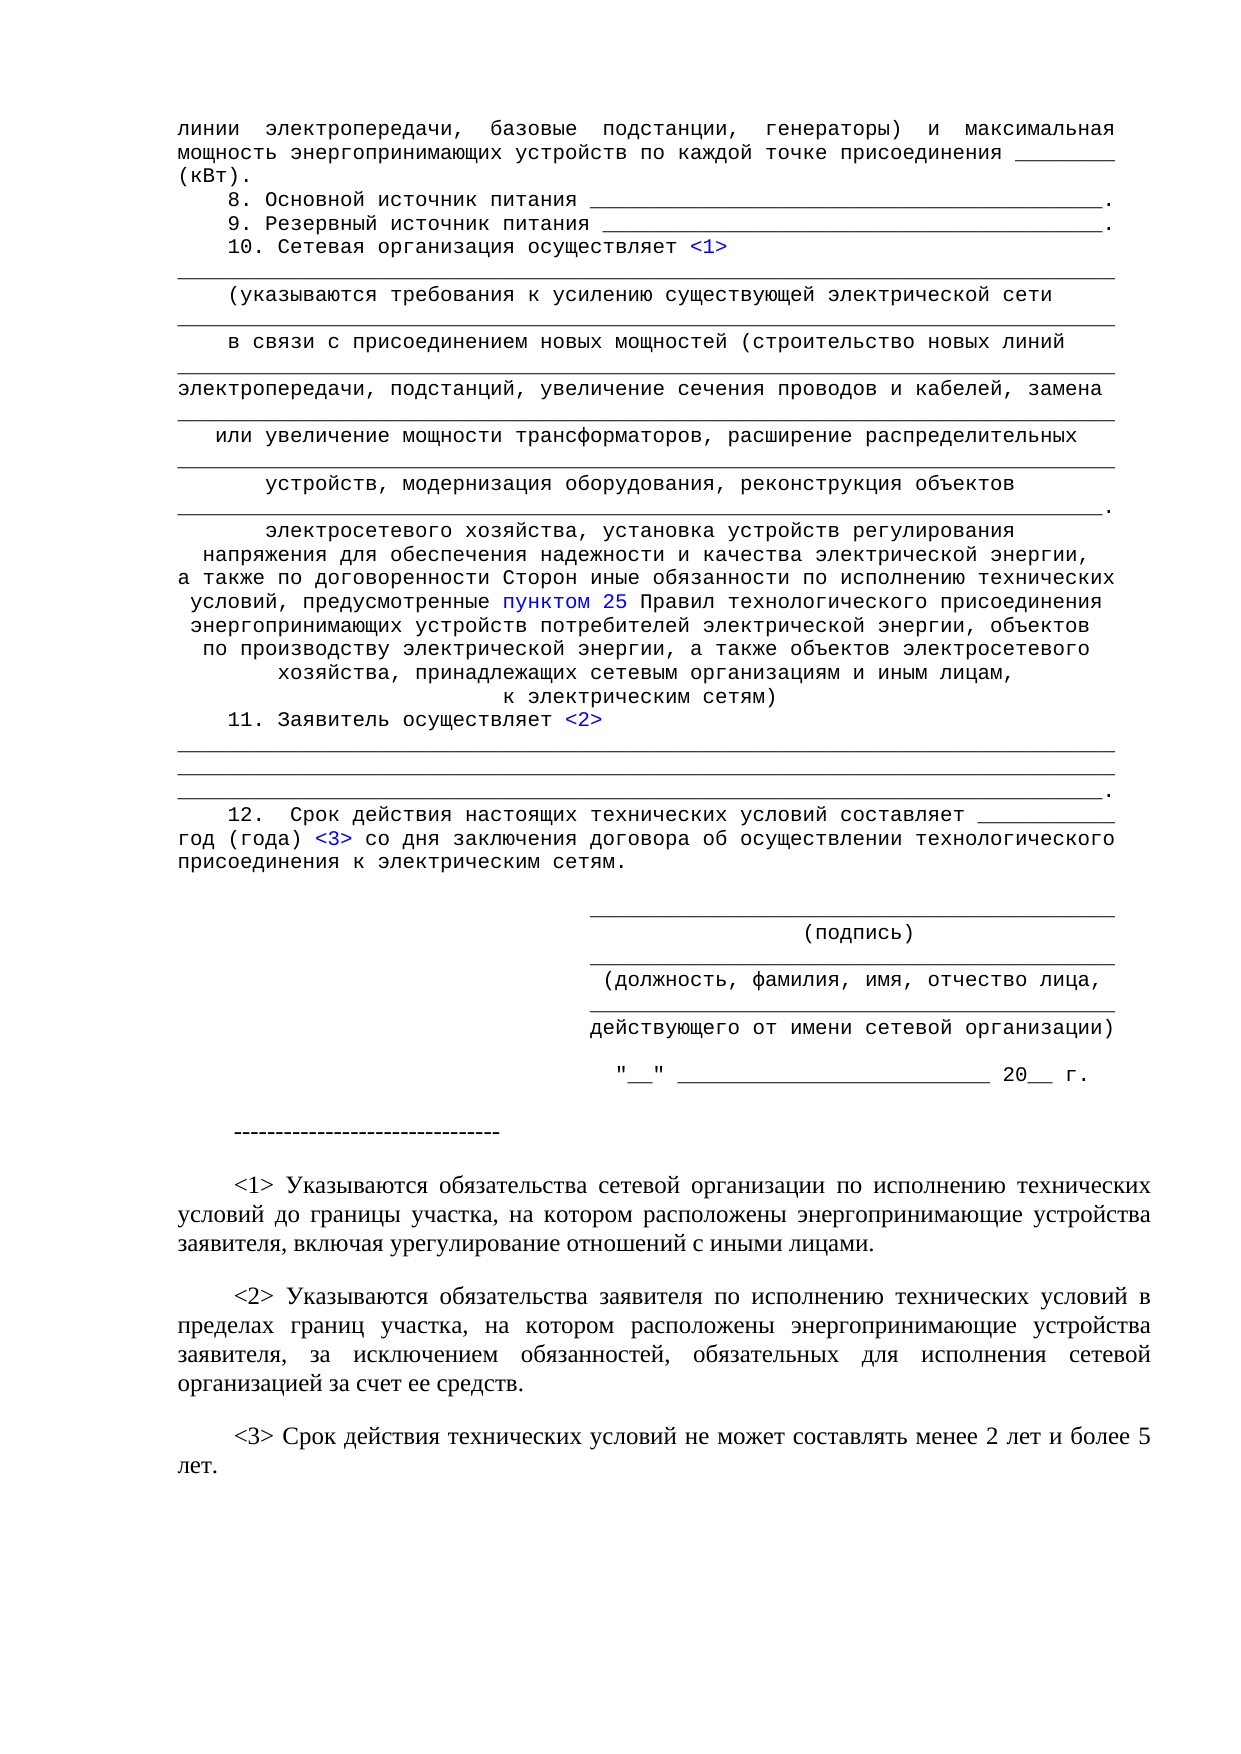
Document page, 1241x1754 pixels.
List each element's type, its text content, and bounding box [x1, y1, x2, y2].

text мощность энергопринимающих устройств по каждой точке присоединения ________ [177, 142, 1152, 165]
text к электрическим сетям) [177, 686, 1152, 709]
text 9. Резервный источник питания ________________________________________. [177, 213, 1152, 236]
text 11. Заявитель осуществляет <2> [177, 709, 1152, 733]
text <3> Срок действия технических условий не может составлять менее 2 лет и более 5 лет. [177, 1421, 1152, 1479]
text __________________________________________________________________________. [177, 496, 1152, 520]
text <1> Указываются обязательства сетевой организации по исполнению технических условий до границы участка, на котором расположены энергопринимающие устройства заявителя, включая урегулирование отношений с иными лицами. [177, 1170, 1152, 1256]
text или увеличение мощности трансформаторов, расширение распределительных [177, 426, 1152, 449]
text линии электропередачи, базовые подстанции, генераторы) и максимальная [177, 118, 1152, 142]
text __________________________________________ [177, 993, 1152, 1017]
text ___________________________________________________________________________ [177, 354, 1152, 378]
text ___________________________________________________________________________ [177, 402, 1152, 426]
text "__" _________________________ 20__ г. [177, 1064, 1152, 1088]
text 8. Основной источник питания _________________________________________. [177, 189, 1152, 213]
text условий, предусмотренные пунктом 25 Правил технологического присоединения [177, 591, 1152, 615]
text ___________________________________________________________________________ [177, 757, 1152, 780]
text ___________________________________________________________________________ [177, 307, 1152, 331]
text напряжения для обеспечения надежности и качества электрической энергии, [177, 544, 1152, 567]
text по производству электрической энергии, а также объектов электросетевого [177, 638, 1152, 662]
text устройств, модернизация оборудования, реконструкция объектов [177, 473, 1152, 496]
text энергопринимающих устройств потребителей электрической энергии, объектов [177, 615, 1152, 638]
text (кВт). [177, 165, 1152, 189]
text в связи с присоединением новых мощностей (строительство новых линий [177, 331, 1152, 354]
text <2> Указываются обязательства заявителя по исполнению технических условий в пределах границ участка, на котором расположены энергопринимающие устройства заявителя, за исключением обязанностей, обязательных для исполнения сетевой организацией за счет ее средств. [177, 1281, 1152, 1396]
text __________________________________________________________________________. [177, 780, 1152, 804]
text ___________________________________________________________________________ [177, 733, 1152, 757]
text а также по договоренности Сторон иные обязанности по исполнению технических [177, 567, 1152, 591]
text ___________________________________________________________________________ [177, 449, 1152, 473]
text год (года) <3> со дня заключения договора об осуществлении технологического [177, 827, 1152, 851]
text (подпись) [177, 922, 1152, 946]
text электросетевого хозяйства, установка устройств регулирования [177, 520, 1152, 544]
text __________________________________________ [177, 946, 1152, 969]
text 10. Сетевая организация осуществляет <1> [177, 236, 1152, 260]
text (должность, фамилия, имя, отчество лица, [177, 969, 1152, 993]
text присоединения к электрическим сетям. [177, 851, 1152, 875]
text действующего от имени сетевой организации) [177, 1017, 1152, 1040]
text электропередачи, подстанций, увеличение сечения проводов и кабелей, замена [177, 378, 1152, 402]
text ___________________________________________________________________________ [177, 260, 1152, 284]
text -------------------------------- [177, 1116, 1152, 1145]
text хозяйства, принадлежащих сетевым организациям и иным лицам, [177, 662, 1152, 686]
text __________________________________________ [177, 898, 1152, 922]
text (указываются требования к усилению существующей электрической сети [177, 284, 1152, 307]
text 12. Срок действия настоящих технических условий составляет ___________ [177, 804, 1152, 827]
